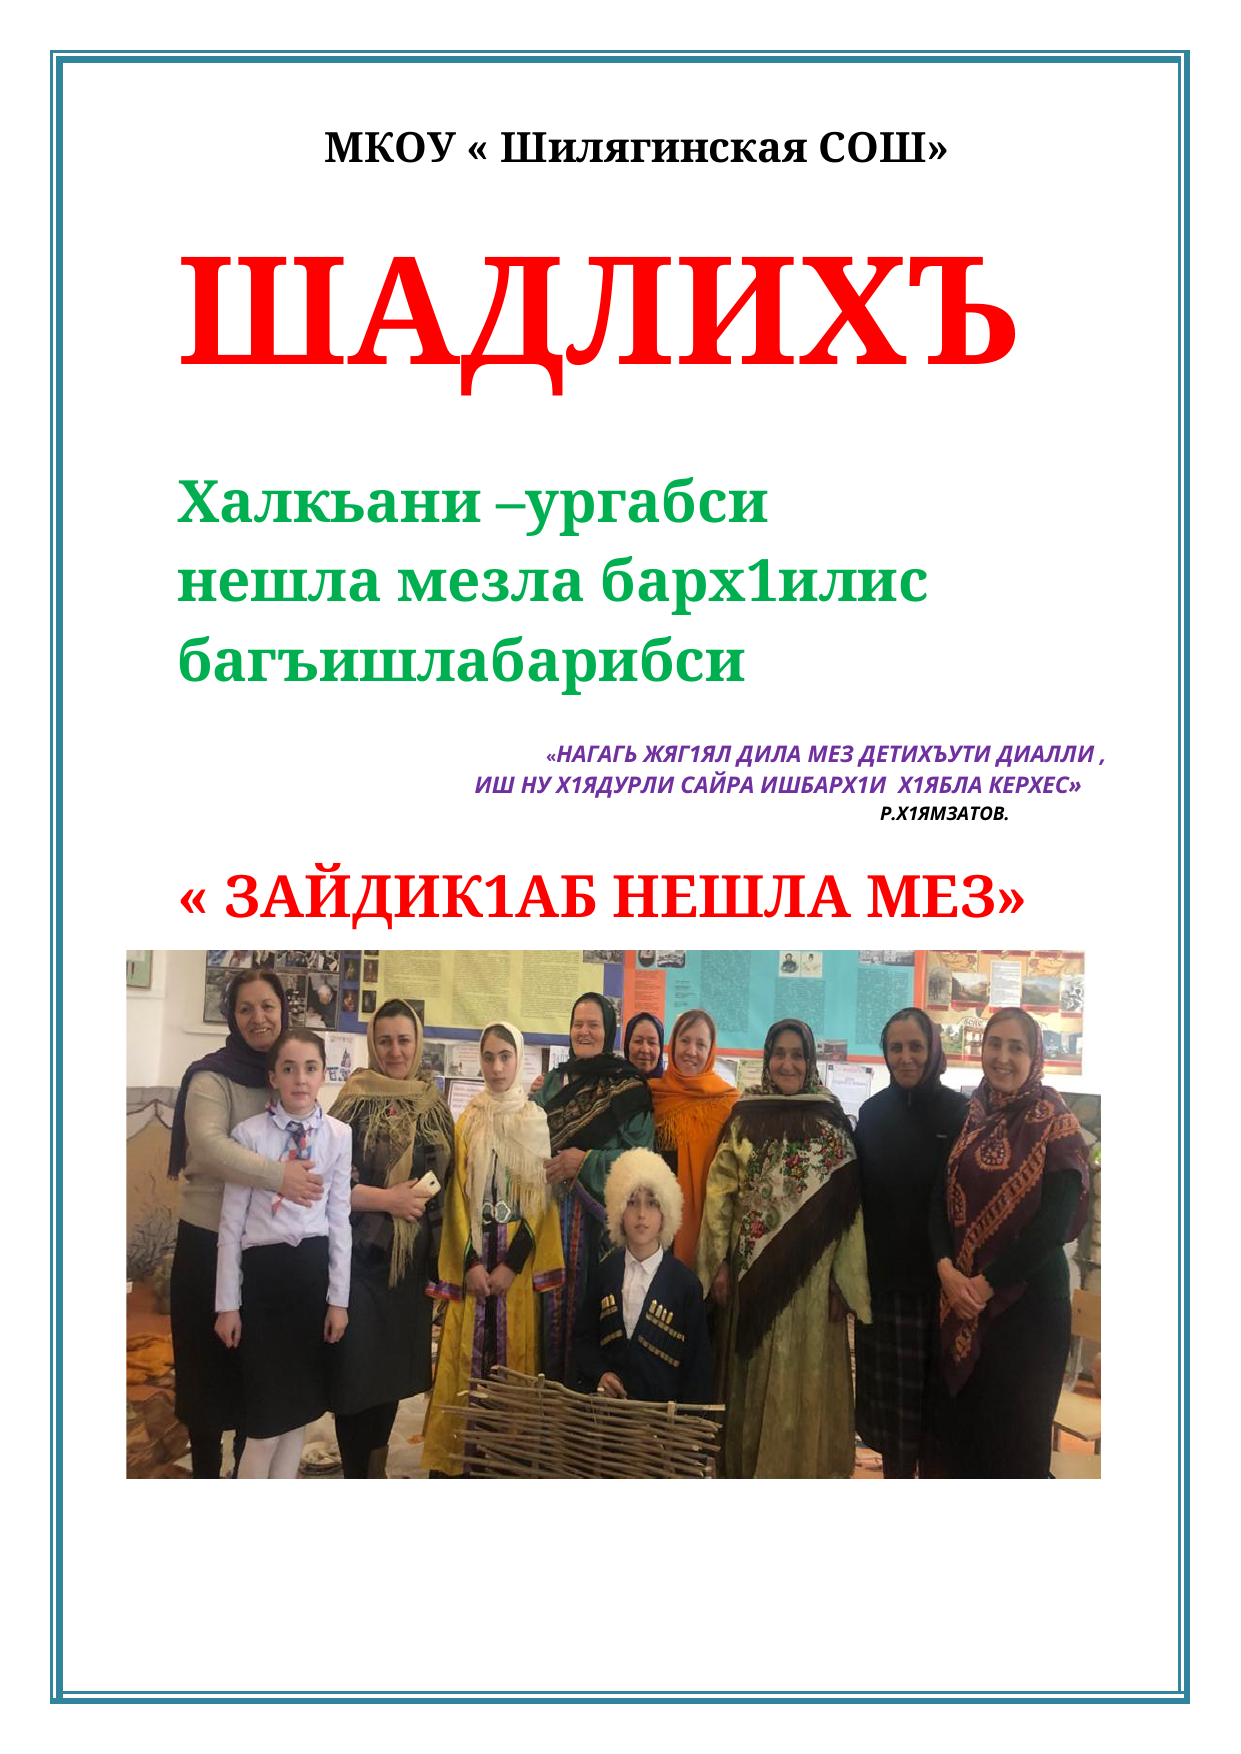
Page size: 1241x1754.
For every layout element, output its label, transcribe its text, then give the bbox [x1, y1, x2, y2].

subtitle ИШ НУ Х1ЯДУРЛИ САЙРА ИШБАРХ1И Х1ЯБЛА КЕРХЕС» [207, 769, 1152, 800]
text « ЗАЙДИК1АБ НЕШЛА МЕЗ» [177, 855, 1152, 935]
text Халкьани –ургабси [177, 460, 1152, 539]
subtitle «НАГАГЬ ЖЯГ1ЯЛ ДИЛА МЕЗ ДЕТИХЪУТИ ДИАЛЛИ , [487, 738, 1152, 769]
text нешла мезла барх1илис багъишлабарибси [177, 539, 1152, 698]
picture [126, 950, 1101, 1479]
text МКОУ « Шилягинская СОШ» [251, 118, 1152, 175]
text ШАДЛИХЪ [177, 204, 1152, 408]
subtitle Р.Х1ЯМЗАТОВ. [177, 800, 1152, 826]
